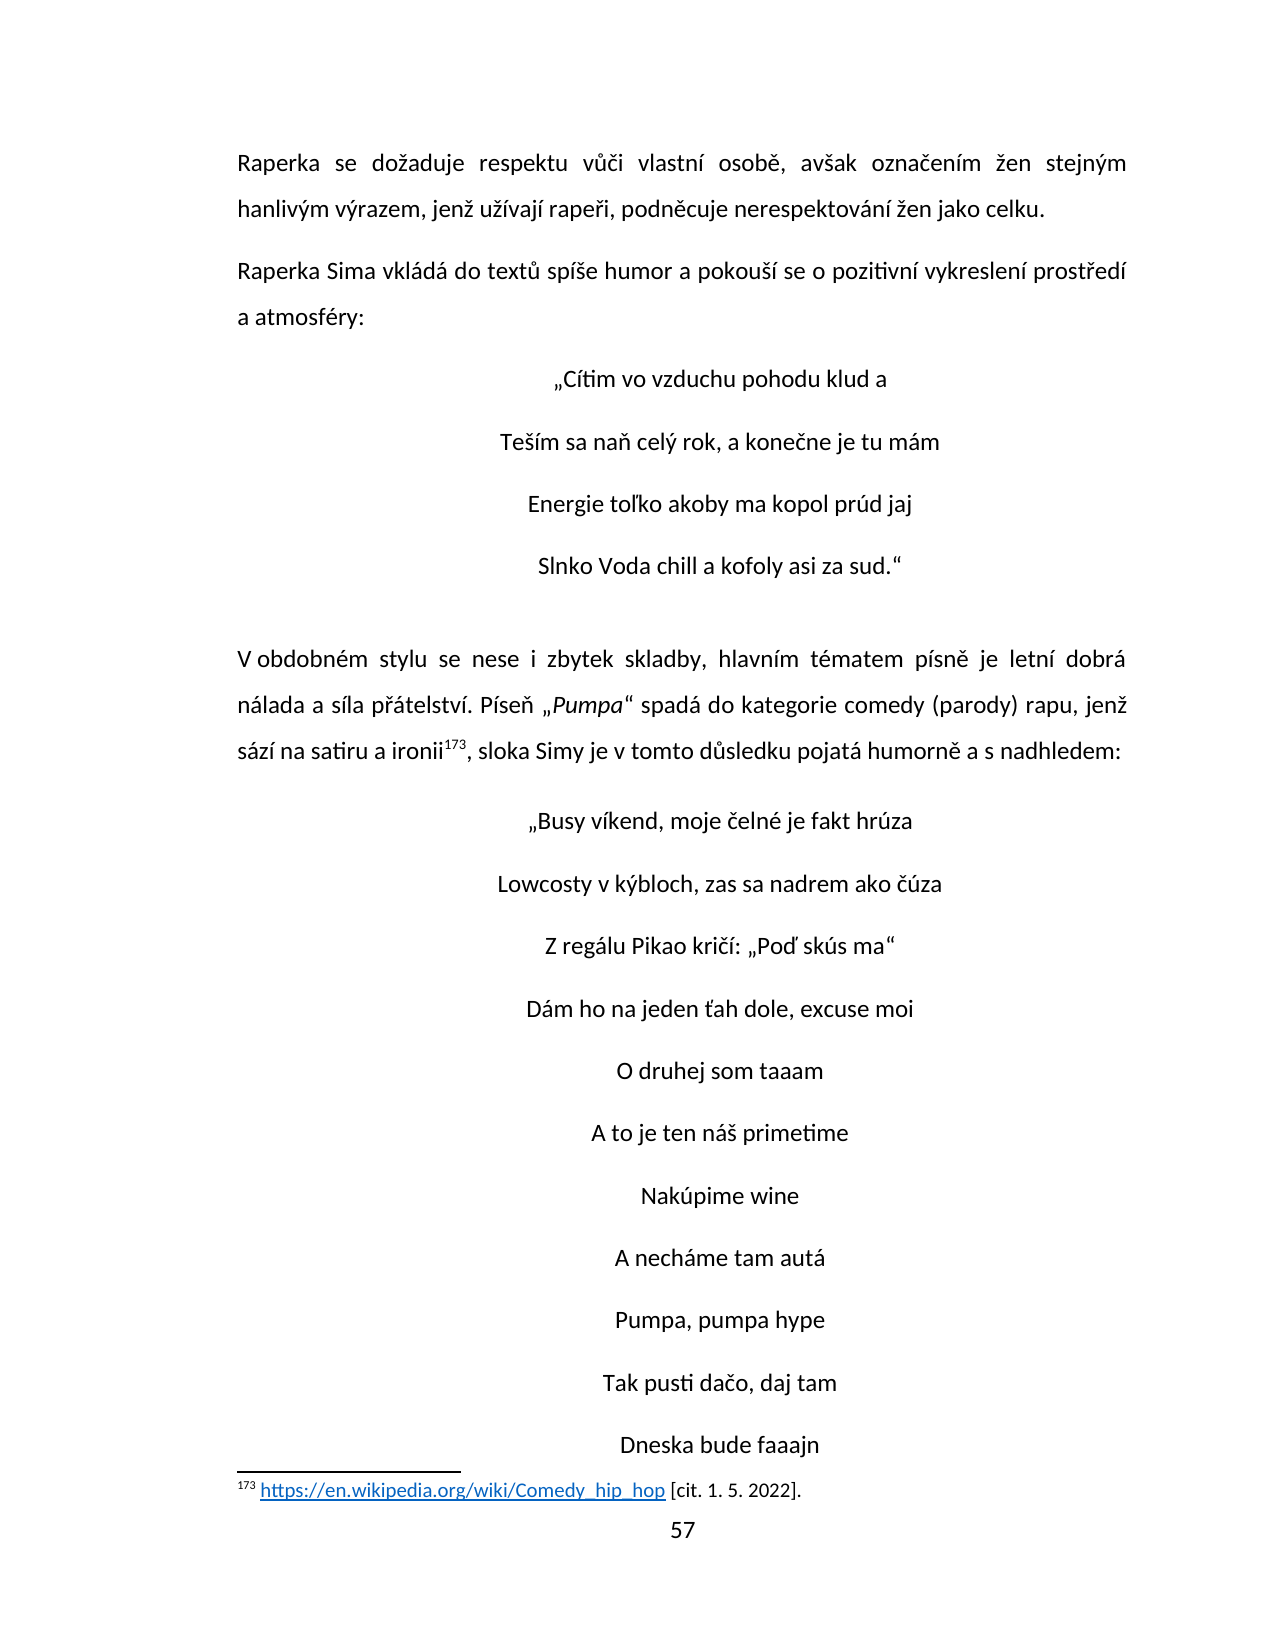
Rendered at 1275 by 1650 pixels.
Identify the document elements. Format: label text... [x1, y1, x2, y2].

text „Cítim vo vzduchu pohodu klud a [312, 363, 1128, 394]
text Energie toľko akoby ma kopol prúd jaj [312, 488, 1128, 518]
text Tak pusti dačo, daj tam [312, 1367, 1128, 1398]
text Raperka Sima vkládá do textů spíše humor a pokouší se o pozitivní vykreslení prostředí a atmosféry: [237, 255, 1128, 331]
text A to je ten náš primetime [312, 1117, 1128, 1148]
text „Busy víkend, moje čelné je fakt hrúza [312, 806, 1128, 836]
text Teším sa naň celý rok, a konečne je tu mám [312, 426, 1128, 456]
text Slnko Voda chill a kofoly asi za sud.“ [312, 550, 1128, 581]
text O druhej som taaam [312, 1055, 1128, 1086]
text Nakúpime wine [312, 1180, 1128, 1210]
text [237, 147, 1128, 223]
text A necháme tam autá [312, 1242, 1128, 1273]
text Pumpa, pumpa hype [312, 1305, 1128, 1335]
text Dneska bude faaajn [312, 1429, 1128, 1460]
text Lowcosty v kýbloch, zas sa nadrem ako čúza [312, 868, 1128, 898]
text Dám ho na jeden ťah dole, excuse moi [312, 993, 1128, 1023]
text Z regálu Pikao kričí: „Poď skús ma“ [312, 930, 1128, 961]
text V obdobném stylu se nese i zbytek skladby, hlavním tématem písně je letní dobrá nálada a síla přátelství. Píseň „Pumpa“ spadá do kategorie comedy (parody) rapu, jenž sází na satiru a ironii, sloka Simy je v tomto důsledku pojatá humorně a s nadhledem: [237, 643, 1128, 765]
